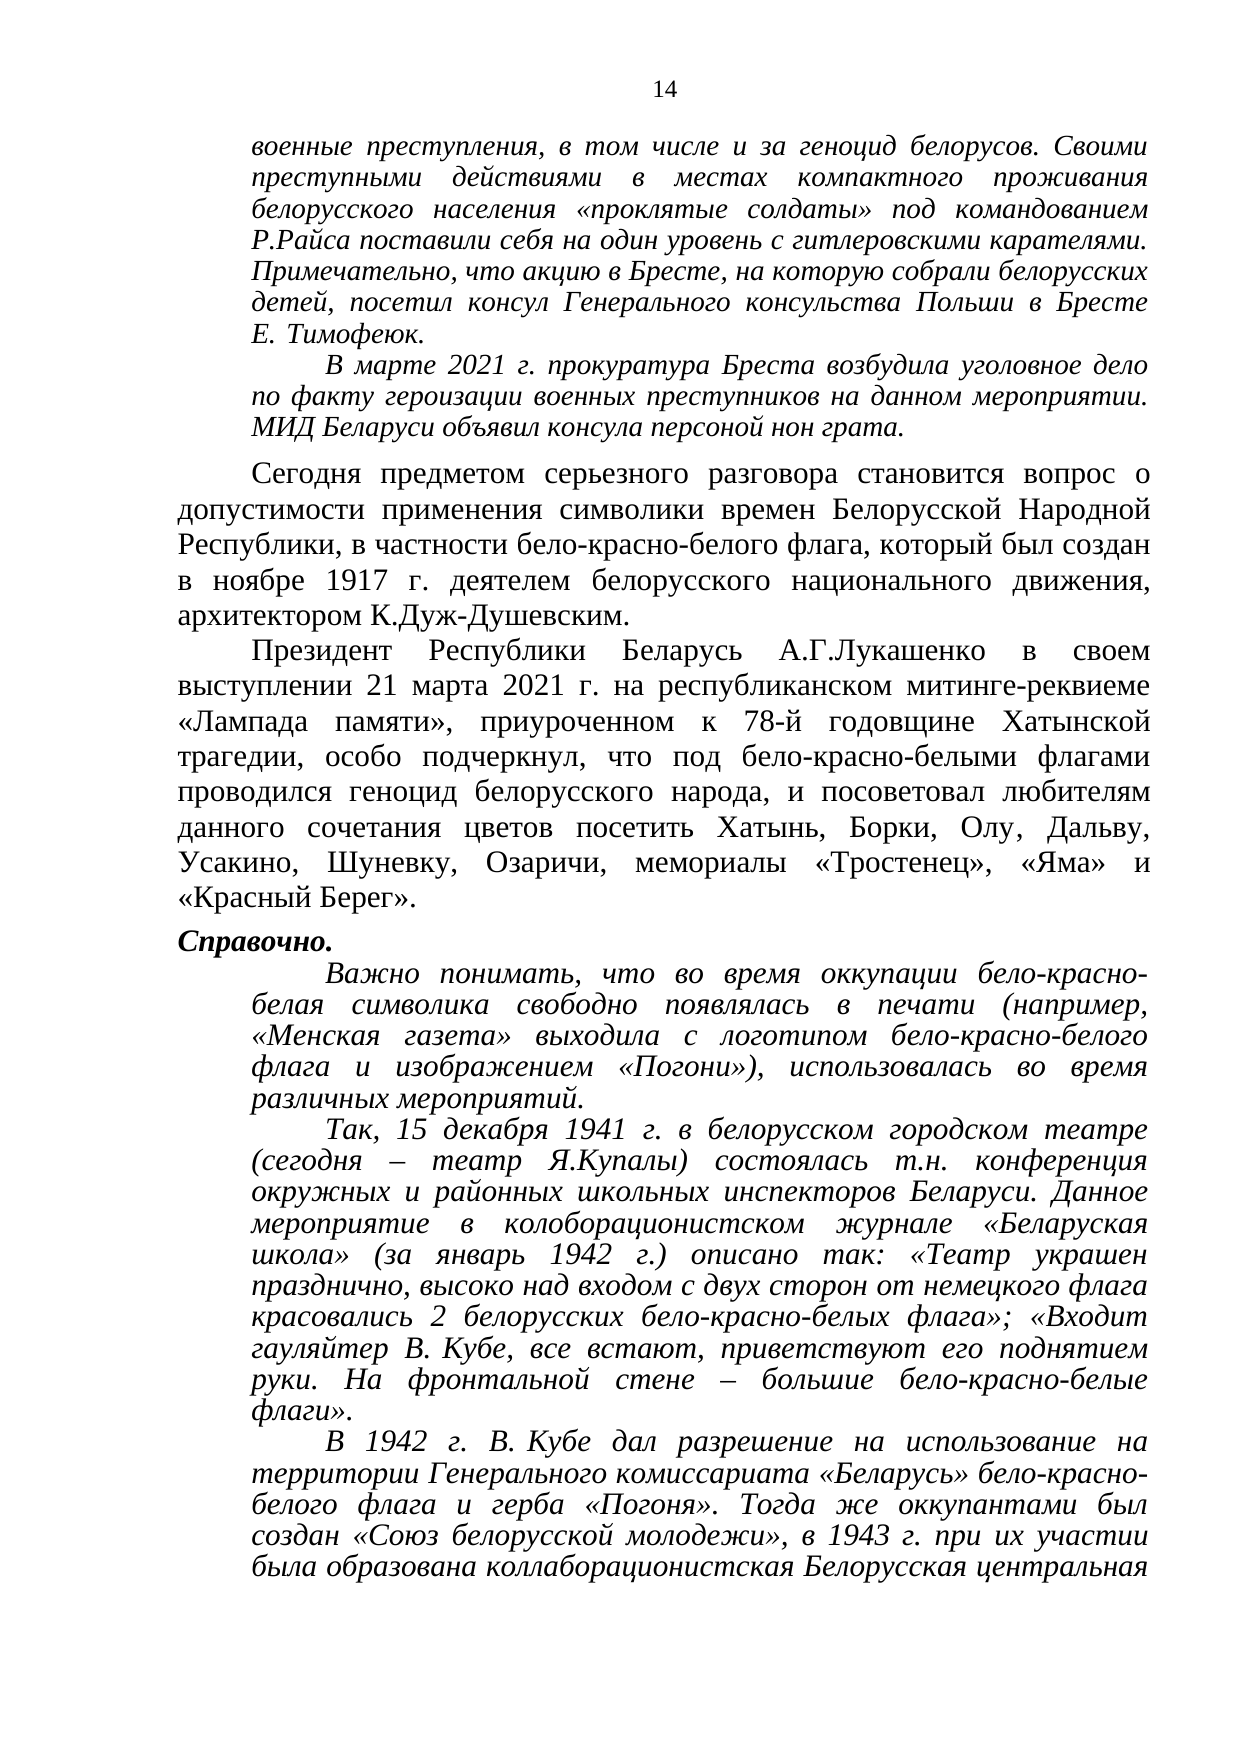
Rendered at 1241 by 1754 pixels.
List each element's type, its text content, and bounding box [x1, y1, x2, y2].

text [251, 131, 1152, 349]
text Справочно. [177, 927, 1152, 958]
text Важно понимать, что во время оккупации бело-красно-белая символика свободно появлялась в печати (например, «Менская газета» выходила с логотипом бело-красно-белого флага и изображением «Погони»), использовалась во время различных мероприятий. [251, 958, 1152, 1114]
text Так, 15 декабря 1941 г. в белорусском городском театре (сегодня – театр Я.Купалы) состоялась т.н. конференция окружных и районных школьных инспекторов Беларуси. Данное мероприятие в колоборационистском журнале «Беларуская школа» (за январь 1942 г.) описано так: «Театр украшен празднично, высоко над входом с двух сторон от немецкого флага красовались 2 белорусских бело-красно-белых флага»; «Входит гауляйтер В. Кубе, все встают, приветствуют его поднятием руки. На фронтальной стене – большие бело-красно-белые флаги». [251, 1114, 1152, 1427]
text Президент Республики Беларусь А.Г.Лукашенко в своем выступлении 21 марта 2021 г. на республиканском митинге-реквиеме «Лампада памяти», приуроченном к 78-й годовщине Хатынской трагедии, особо подчеркнул, что под бело-красно-белыми флагами проводился геноцид белорусского народа, и посоветовал любителям данного сочетания цветов посетить Хатынь, Борки, Олу‚ Дальву, Усакино, Шуневку, Озаричи, мемориалы «Тростенец», «Яма» и «Красный Берег». [177, 632, 1152, 914]
text В марте 2021 г. прокуратура Бреста возбудила уголовное дело по факту героизации военных преступников на данном мероприятии. МИД Беларуси объявил консула персоной нон грата. [251, 349, 1152, 443]
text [251, 1427, 1152, 1583]
text Сегодня предметом серьезного разговора становится вопрос о допустимости применения символики времен Белорусской Народной Республики, в частности бело-красно-белого флага, который был создан в ноябре 1917 г. деятелем белорусского национального движения, архитектором К.Дуж-Душевским. [177, 456, 1152, 632]
